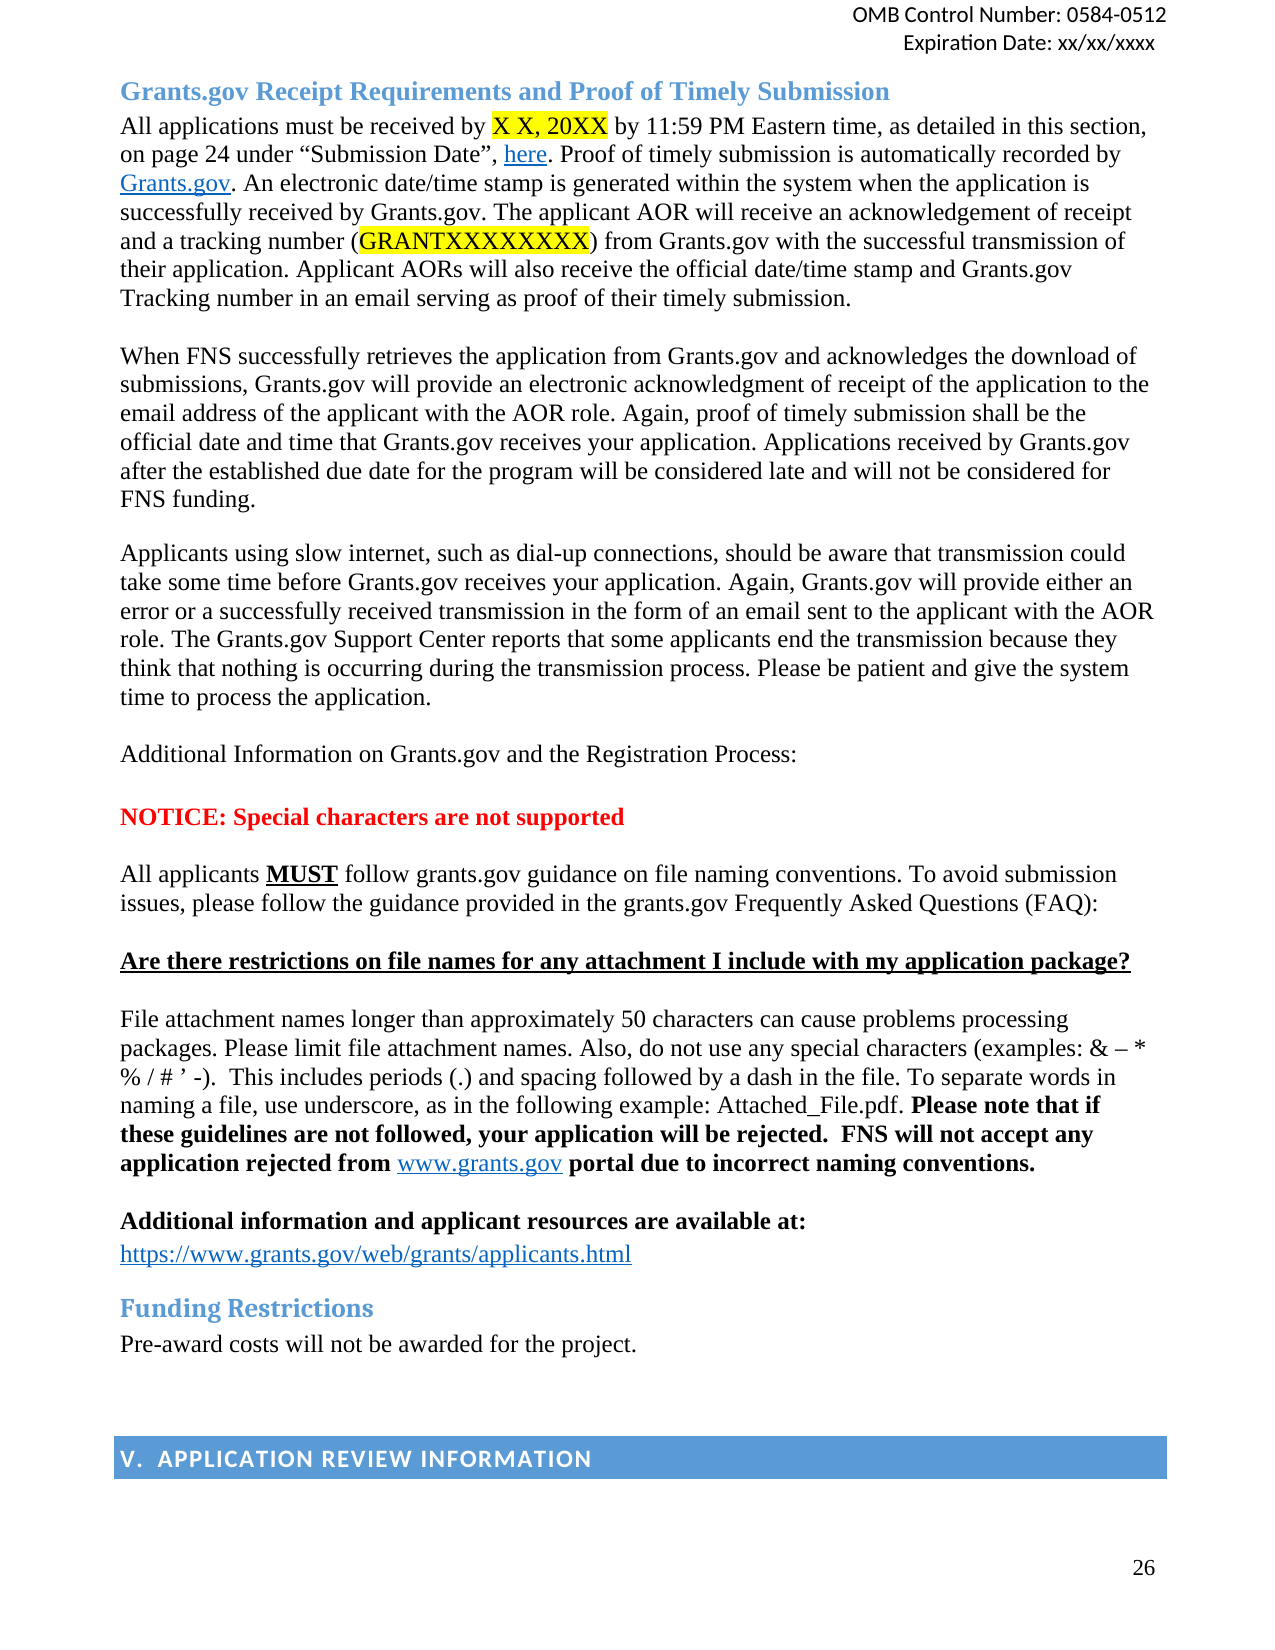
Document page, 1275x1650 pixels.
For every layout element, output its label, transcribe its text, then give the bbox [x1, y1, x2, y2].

subtitle Funding Restrictions [120, 1293, 1161, 1324]
subtitle APPLICATION REVIEW INFORMATION [120, 1443, 1161, 1473]
text When FNS successfully retrieves the application from Grants.gov and acknowledges the download of submissions, Grants.gov will provide an electronic acknowledgment of receipt of the application to the email address of the applicant with the AOR role. Again, proof of timely submission shall be the official date and time that Grants.gov receives your application. Applications received by Grants.gov after the established due date for the program will be considered late and will not be considered for FNS funding. [120, 341, 1161, 513]
text Pre-award costs will not be awarded for the project. [120, 1329, 1161, 1357]
text File attachment names longer than approximately 50 characters can cause problems processing packages. Please limit file attachment names. Also, do not use any special characters (examples: & – * % / # ’ -). This includes periods (.) and spacing followed by a dash in the file. To separate words in naming a file, use underscore, as in the following example: Attached_File.pdf. Please note that if these guidelines are not followed, your application will be rejected. FNS will not accept any application rejected from www.grants.gov portal due to incorrect naming conventions. [120, 1004, 1161, 1177]
text Applicants using slow internet, such as dial-up connections, should be aware that transmission could take some time before Grants.gov receives your application. Again, Grants.gov will provide either an error or a successfully received transmission in the form of an email sent to the applicant with the AOR role. The Grants.gov Support Center reports that some applicants end the transmission because they think that nothing is occurring during the transmission process. Please be patient and give the system time to process the application. [120, 538, 1161, 711]
text Are there restrictions on file names for any attachment I include with my application package? [120, 946, 1161, 975]
text NOTICE: Special characters are not supported [120, 802, 1161, 830]
text All applicants MUST follow grants.gov guidance on file naming conventions. To avoid submission issues, please follow the guidance provided in the grants.gov Frequently Asked Questions (FAQ): [120, 859, 1161, 917]
text Additional Information on Grants.gov and the Registration Process: [120, 739, 1161, 768]
subtitle Grants.gov Receipt Requirements and Proof of Timely Submission [120, 75, 1161, 106]
text Additional information and applicant resources are available at: https://www.grants.gov/web/grants/applicants.html [120, 1206, 1161, 1268]
text All applications must be received by X X, 20XX by 11:59 PM Eastern time, as detailed in this section, on page 24 under “Submission Date”, here. Proof of timely submission is automatically recorded by Grants.gov. An electronic date/time stamp is generated within the system when the application is successfully received by Grants.gov. The applicant AOR will receive an acknowledgement of receipt and a tracking number (GRANTXXXXXXXX) from Grants.gov with the successful transmission of their application. Applicant AORs will also receive the official date/time stamp and Grants.gov Tracking number in an email serving as proof of their timely submission. [120, 111, 1161, 312]
